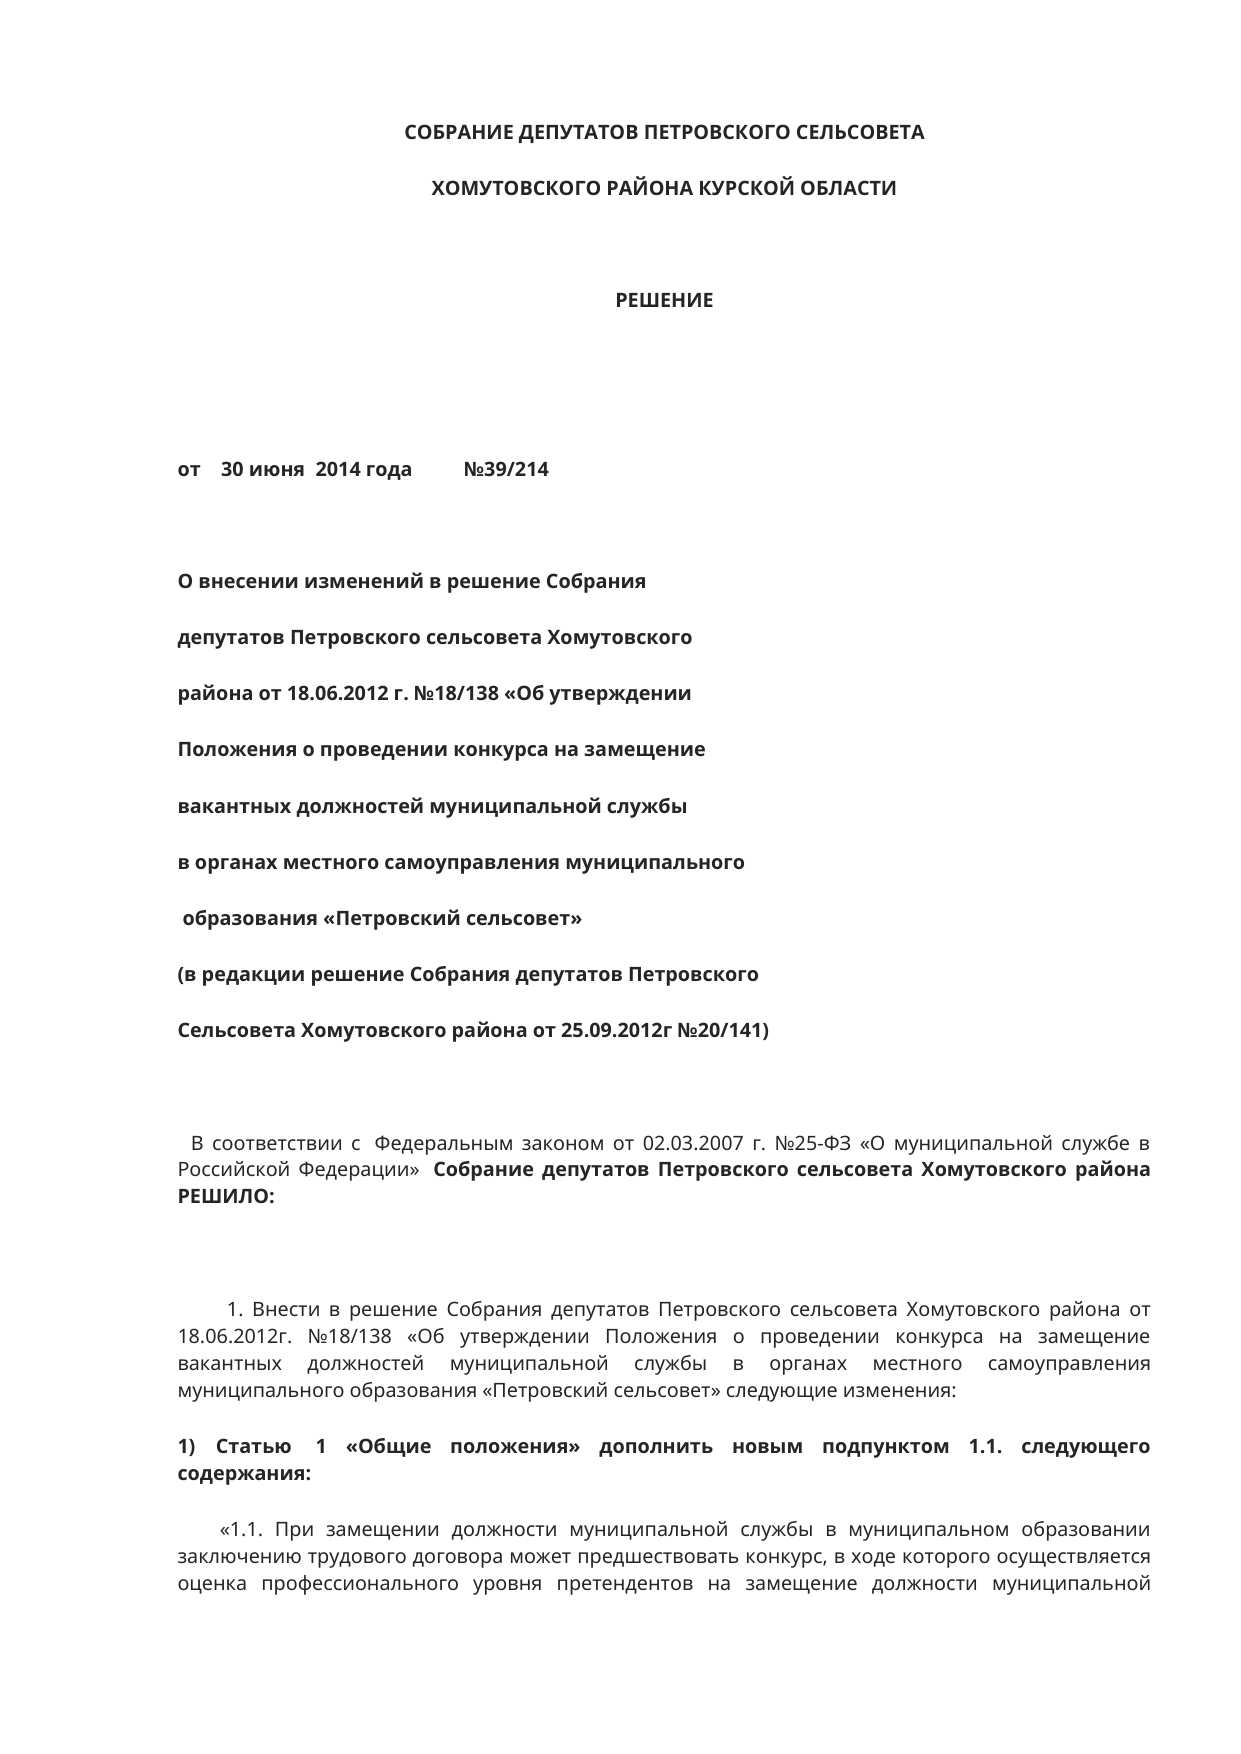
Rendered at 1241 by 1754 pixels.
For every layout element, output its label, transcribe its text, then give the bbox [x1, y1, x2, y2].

text РЕШЕНИЕ [177, 287, 1152, 313]
text (в редакции решение Собрания депутатов Петровского [177, 960, 1152, 987]
text 1) Статью 1 «Общие положения» дополнить новым подпунктом 1.1. следующего содержания: [177, 1432, 1152, 1486]
text 1. Внести в решение Собрания депутатов Петровского сельсовета Хомутовского района от 18.06.2012г. №18/138 «Об утверждении Положения о проведении конкурса на замещение вакантных должностей муниципальной службы в органах местного самоуправления муниципального образования «Петровский сельсовет» следующие изменения: [177, 1295, 1152, 1403]
text района от 18.06.2012 г. №18/138 «Об утверждении [177, 679, 1152, 707]
text образования «Петровский сельсовет» [177, 904, 1152, 931]
text Сельсовета Хомутовского района от 25.09.2012г №20/141) [177, 1016, 1152, 1043]
text в органах местного самоуправления муниципального [177, 848, 1152, 875]
text депутатов Петровского сельсовета Хомутовского [177, 623, 1152, 650]
text СОБРАНИЕ ДЕПУТАТОВ ПЕТРОВСКОГО СЕЛЬСОВЕТА [177, 118, 1152, 145]
text О внесении изменений в решение Собрания [177, 567, 1152, 594]
text от 30 июня 2014 года №39/214 [177, 455, 1152, 482]
text В соответствии с Федеральным законом от 02.03.2007 г. №25-ФЗ «О муниципальной службе в Российской Федерации» Собрание депутатов Петровского сельсовета Хомутовского района РЕШИЛО: [177, 1129, 1152, 1210]
text Положения о проведении конкурса на замещение [177, 736, 1152, 763]
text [177, 1515, 1152, 1596]
text ХОМУТОВСКОГО РАЙОНА КУРСКОЙ ОБЛАСТИ [177, 174, 1152, 201]
text вакантных должностей муниципальной службы [177, 792, 1152, 819]
